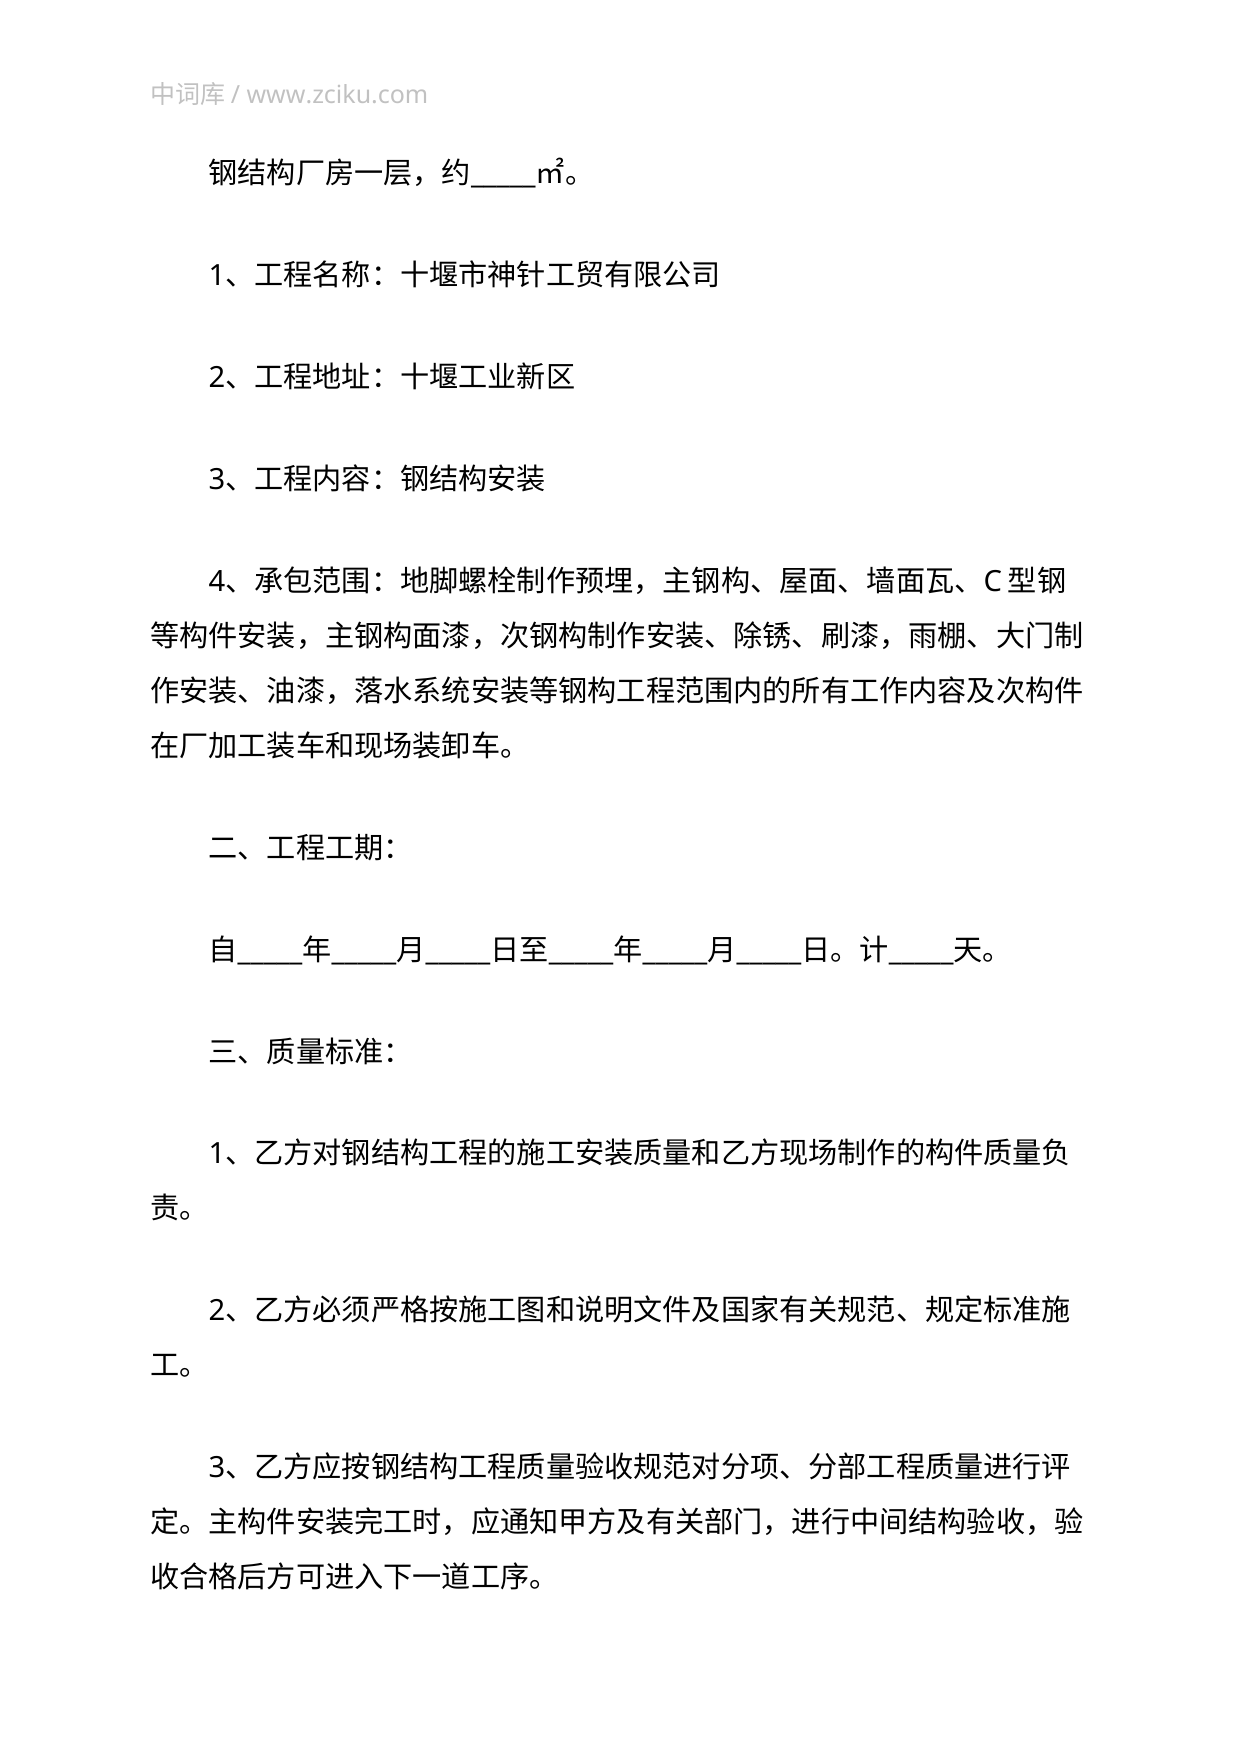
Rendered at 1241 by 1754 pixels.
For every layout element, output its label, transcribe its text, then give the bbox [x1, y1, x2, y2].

text 4、承包范围：地脚螺栓制作预埋，主钢构、屋面、墙面瓦、C型钢等构件安装，主钢构面漆，次钢构制作安装、除锈、刷漆，雨棚、大门制作安装、油漆，落水系统安装等钢构工程范围内的所有工作内容及次构件在厂加工装车和现场装卸车。 [150, 558, 1090, 765]
text 2、乙方必须严格按施工图和说明文件及国家有关规范、规定标准施工。 [150, 1287, 1090, 1384]
text 钢结构厂房一层，约_____㎡。 [150, 150, 1090, 192]
text 三、质量标准： [150, 1028, 1090, 1071]
text 3、乙方应按钢结构工程质量验收规范对分项、分部工程质量进行评定。主构件安装完工时，应通知甲方及有关部门，进行中间结构验收，验收合格后方可进入下一道工序。 [150, 1443, 1090, 1596]
text 3、工程内容：钢结构安装 [150, 456, 1090, 498]
text 1、工程名称：十堰市神针工贸有限公司 [150, 252, 1090, 294]
text 1、乙方对钢结构工程的施工安装质量和乙方现场制作的构件质量负责。 [150, 1130, 1090, 1227]
text 2、工程地址：十堰工业新区 [150, 354, 1090, 396]
text 二、工程工期： [150, 824, 1090, 867]
text 自_____年_____月_____日至_____年_____月_____日。计_____天。 [150, 926, 1090, 969]
